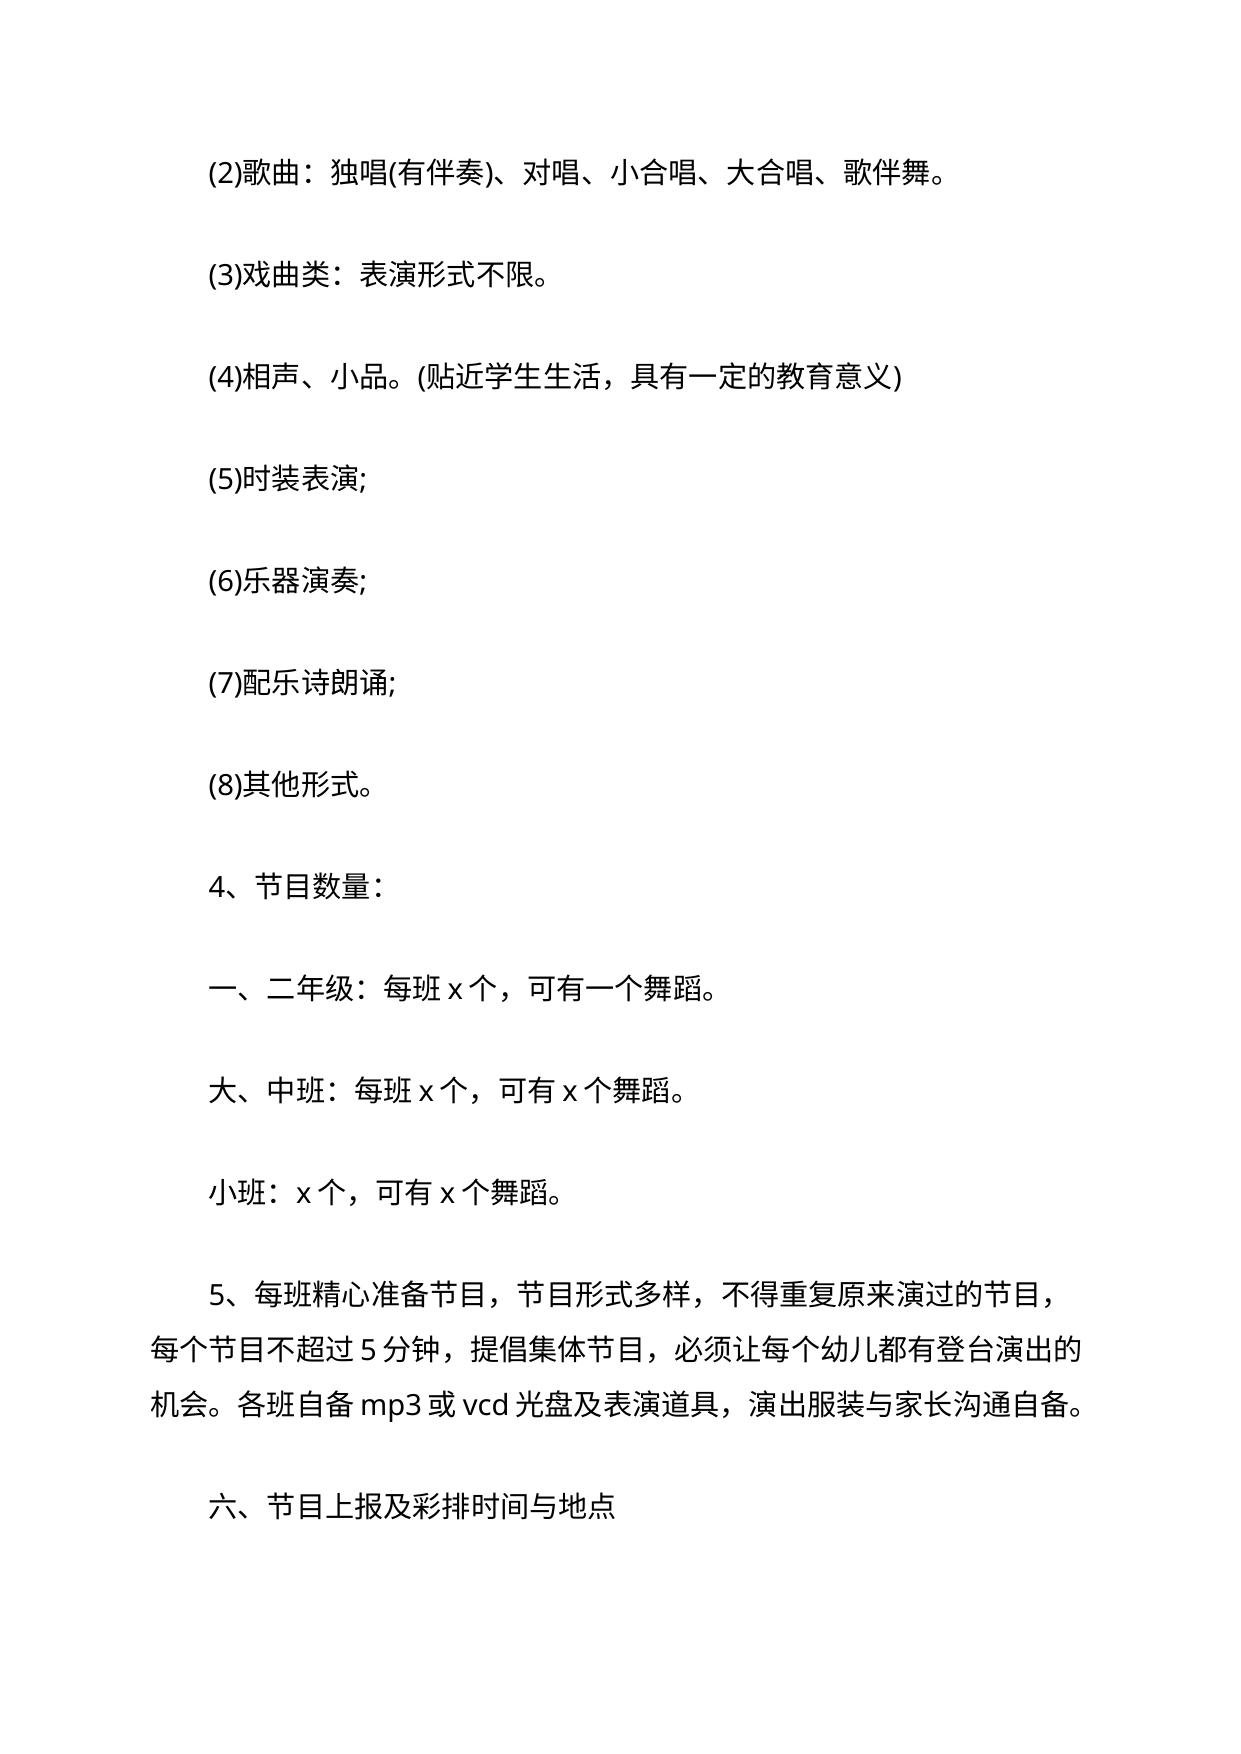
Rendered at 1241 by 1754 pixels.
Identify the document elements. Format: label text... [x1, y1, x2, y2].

text (7)配乐诗朗诵; [150, 660, 1090, 702]
text 一、二年级：每班x个，可有一个舞蹈。 [150, 966, 1090, 1008]
text 5、每班精心准备节目，节目形式多样，不得重复原来演过的节目，每个节目不超过5分钟，提倡集体节目，必须让每个幼儿都有登台演出的机会。各班自备mp3或vcd光盘及表演道具，演出服装与家长沟通自备。 [150, 1272, 1090, 1424]
text (8)其他形式。 [150, 762, 1090, 804]
text 4、节目数量： [150, 864, 1090, 906]
text (6)乐器演奏; [150, 558, 1090, 600]
text 小班：x个，可有x个舞蹈。 [150, 1170, 1090, 1212]
text 六、节目上报及彩排时间与地点 [150, 1484, 1090, 1526]
text (3)戏曲类：表演形式不限。 [150, 252, 1090, 294]
text 大、中班：每班x个，可有x个舞蹈。 [150, 1068, 1090, 1110]
text (4)相声、小品。(贴近学生生活，具有一定的教育意义) [150, 354, 1090, 396]
text (2)歌曲：独唱(有伴奏)、对唱、小合唱、大合唱、歌伴舞。 [150, 150, 1090, 192]
text (5)时装表演; [150, 456, 1090, 498]
